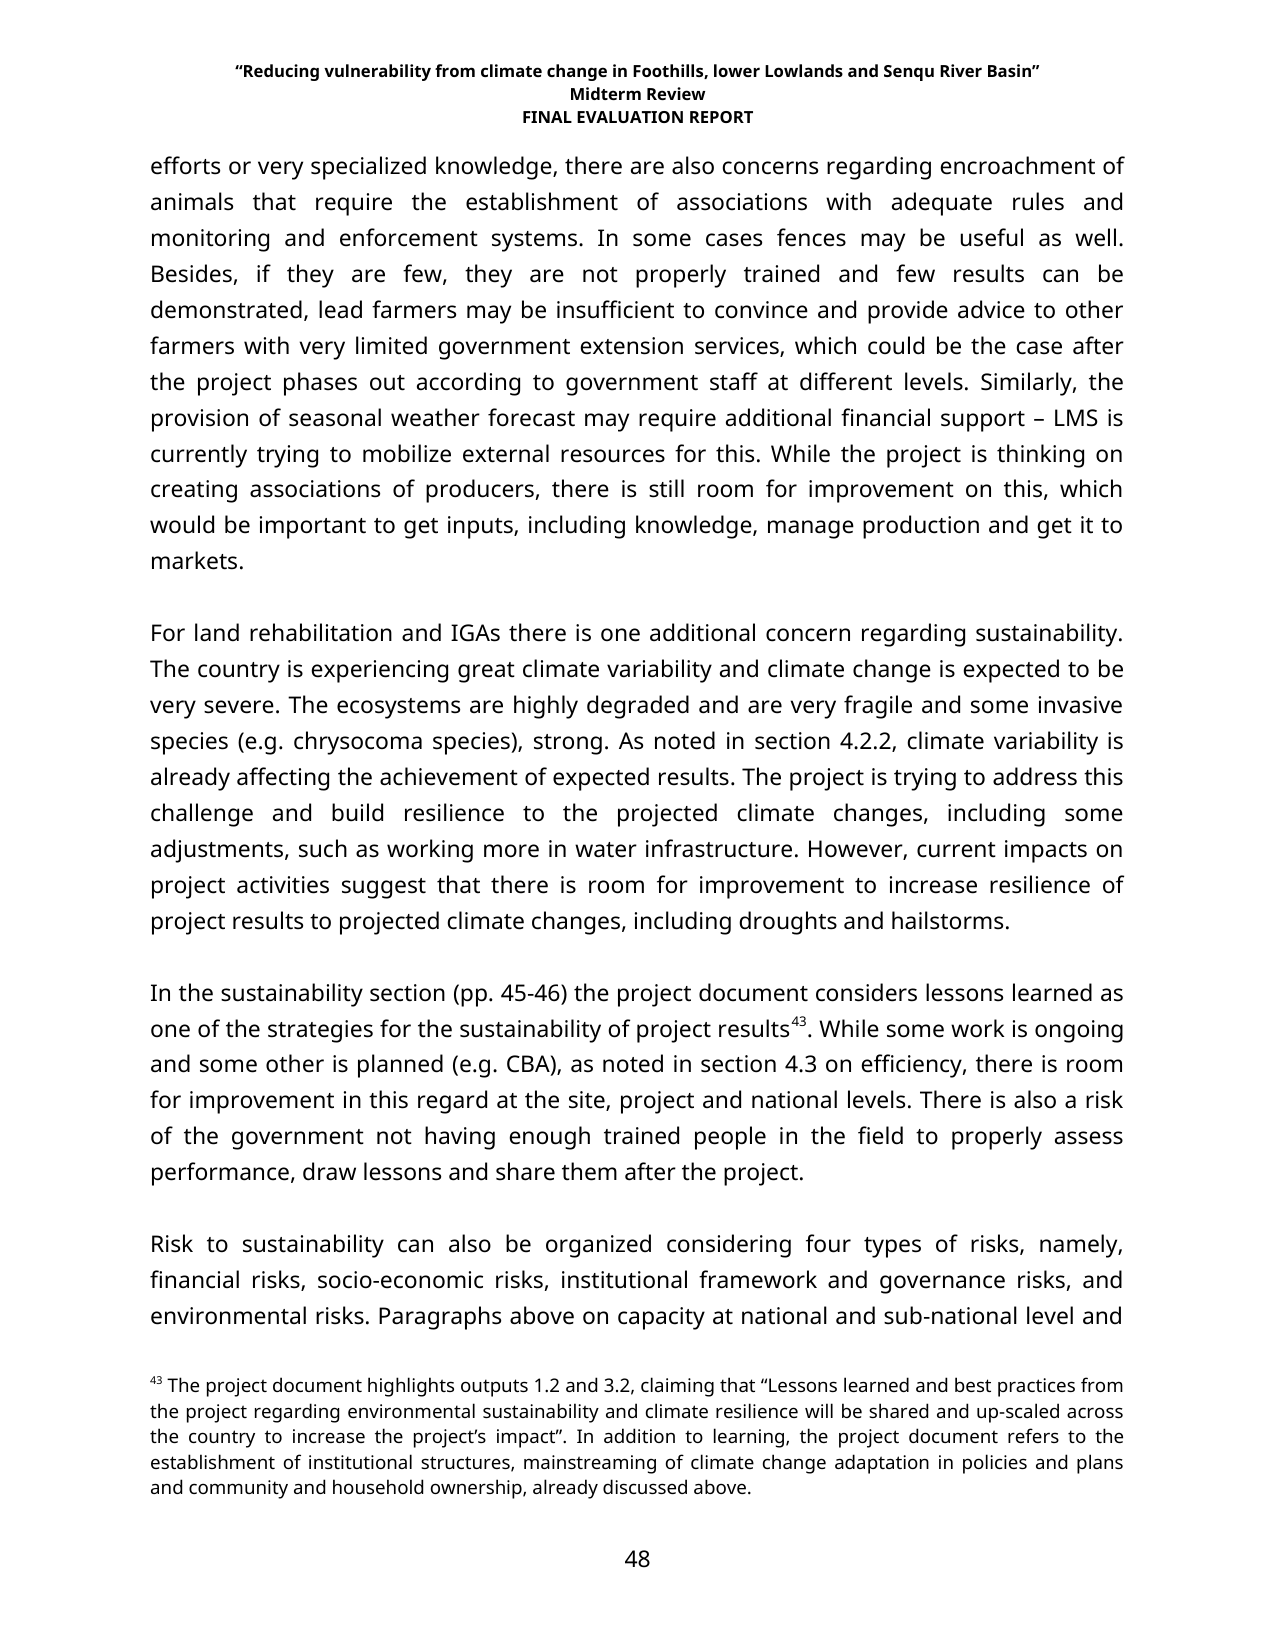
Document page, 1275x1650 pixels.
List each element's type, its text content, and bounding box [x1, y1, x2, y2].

text In the sustainability section (pp. 45-46) the project document considers lessons learned as one of the strategies for the sustainability of project results. While some work is ongoing and some other is planned (e.g. CBA), as noted in section 4.3 on efficiency, there is room for improvement in this regard at the site, project and national levels. There is also a risk of the government not having enough trained people in the field to properly assess performance, draw lessons and share them after the project. [150, 977, 1125, 1187]
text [150, 1228, 1125, 1331]
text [150, 150, 1125, 577]
text For land rehabilitation and IGAs there is one additional concern regarding sustainability. The country is experiencing great climate variability and climate change is expected to be very severe. The ecosystems are highly degraded and are very fragile and some invasive species (e.g. chrysocoma species), strong. As noted in section 4.2.2, climate variability is already affecting the achievement of expected results. The project is trying to address this challenge and build resilience to the projected climate changes, including some adjustments, such as working more in water infrastructure. However, current impacts on project activities suggest that there is room for improvement to increase resilience of project results to projected climate changes, including droughts and hailstorms. [150, 617, 1125, 936]
